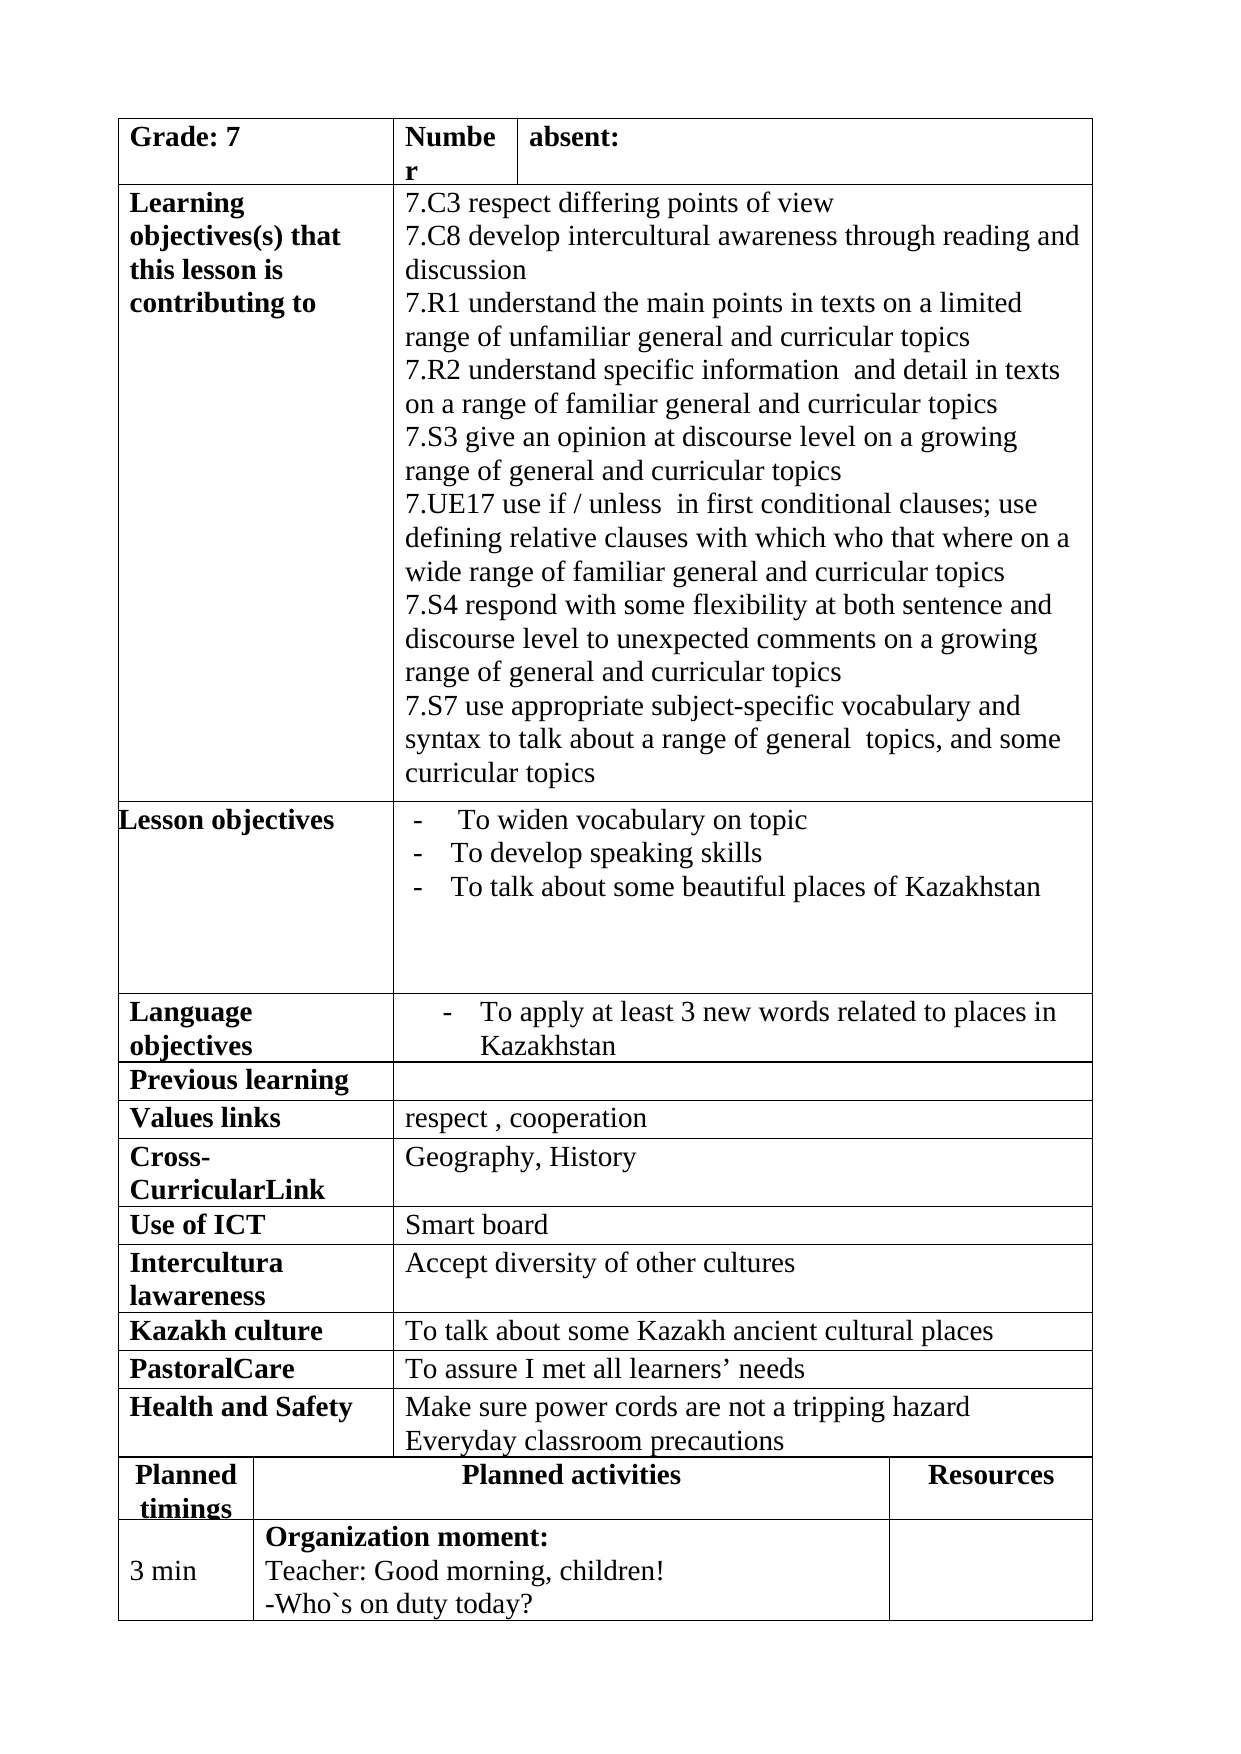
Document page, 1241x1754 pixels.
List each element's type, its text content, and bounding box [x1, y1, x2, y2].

table_cell PastoralCare [119, 1351, 393, 1388]
table_cell Planned timings [119, 1458, 253, 1518]
table_cell [394, 1063, 1092, 1099]
table_cell Cross-CurricularLink [119, 1139, 393, 1206]
table_cell Smart board [394, 1207, 1092, 1244]
table_cell Geography, History [394, 1139, 1092, 1206]
table_cell Values links [119, 1101, 393, 1138]
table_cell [890, 1520, 1092, 1620]
table_cell Intercultura lawareness [119, 1245, 393, 1312]
table_cell To talk about some Kazakh ancient cultural places [394, 1313, 1092, 1350]
table_cell To assure I met all learners’ needs [394, 1351, 1092, 1388]
table_cell Kazakh culture [119, 1313, 393, 1350]
table_cell Previous learning [119, 1063, 393, 1099]
table_cell Grade: 7 [119, 119, 393, 184]
table_cell Use of ICT [119, 1207, 393, 1244]
table_cell Language objectives [119, 994, 393, 1061]
table_cell Planned activities [254, 1458, 889, 1518]
table_cell Accept diversity of other cultures [394, 1245, 1092, 1312]
table_cell Lesson objectives [119, 802, 393, 993]
table_cell To widen vocabulary on topic To develop speaking skills To talk about some beautiful places of Kazakhstan [394, 802, 1092, 993]
table_cell Health and Safety [119, 1389, 393, 1456]
table_cell Number present: [394, 119, 517, 184]
table_cell To apply at least 3 new words related to places in Kazakhstan [394, 994, 1092, 1061]
table_cell Make sure power cords are not a tripping hazard Everyday classroom precautions [394, 1389, 1092, 1456]
table_cell Resources [890, 1458, 1092, 1518]
table_cell Learning objectives(s) that this lesson is contributing to [119, 185, 393, 801]
table_cell absent: [518, 119, 1092, 184]
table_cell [119, 1520, 253, 1620]
table_cell respect , cooperation [394, 1101, 1092, 1138]
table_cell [254, 1520, 889, 1620]
table_cell 7.C3 respect differing points of view 7.C8 develop intercultural awareness through reading and discussion 7.R1 understand the main points in texts on a limited range of unfamiliar general and curricular topics 7.R2 understand specific information and detail in texts on a range of familiar general and curricular topics 7.S3 give an opinion at discourse level on a growing range of general and curricular topics 7.UE17 use if / unless in first conditional clauses; use defining relative clauses with which who that where on a wide range of familiar general and curricular topics 7.S4 respond with some flexibility at both sentence and discourse level to unexpected comments on a growing range of general and curricular topics 7.S7 use appropriate subject-specific vocabulary and syntax to talk about a range of general topics, and some curricular topics [394, 185, 1092, 801]
